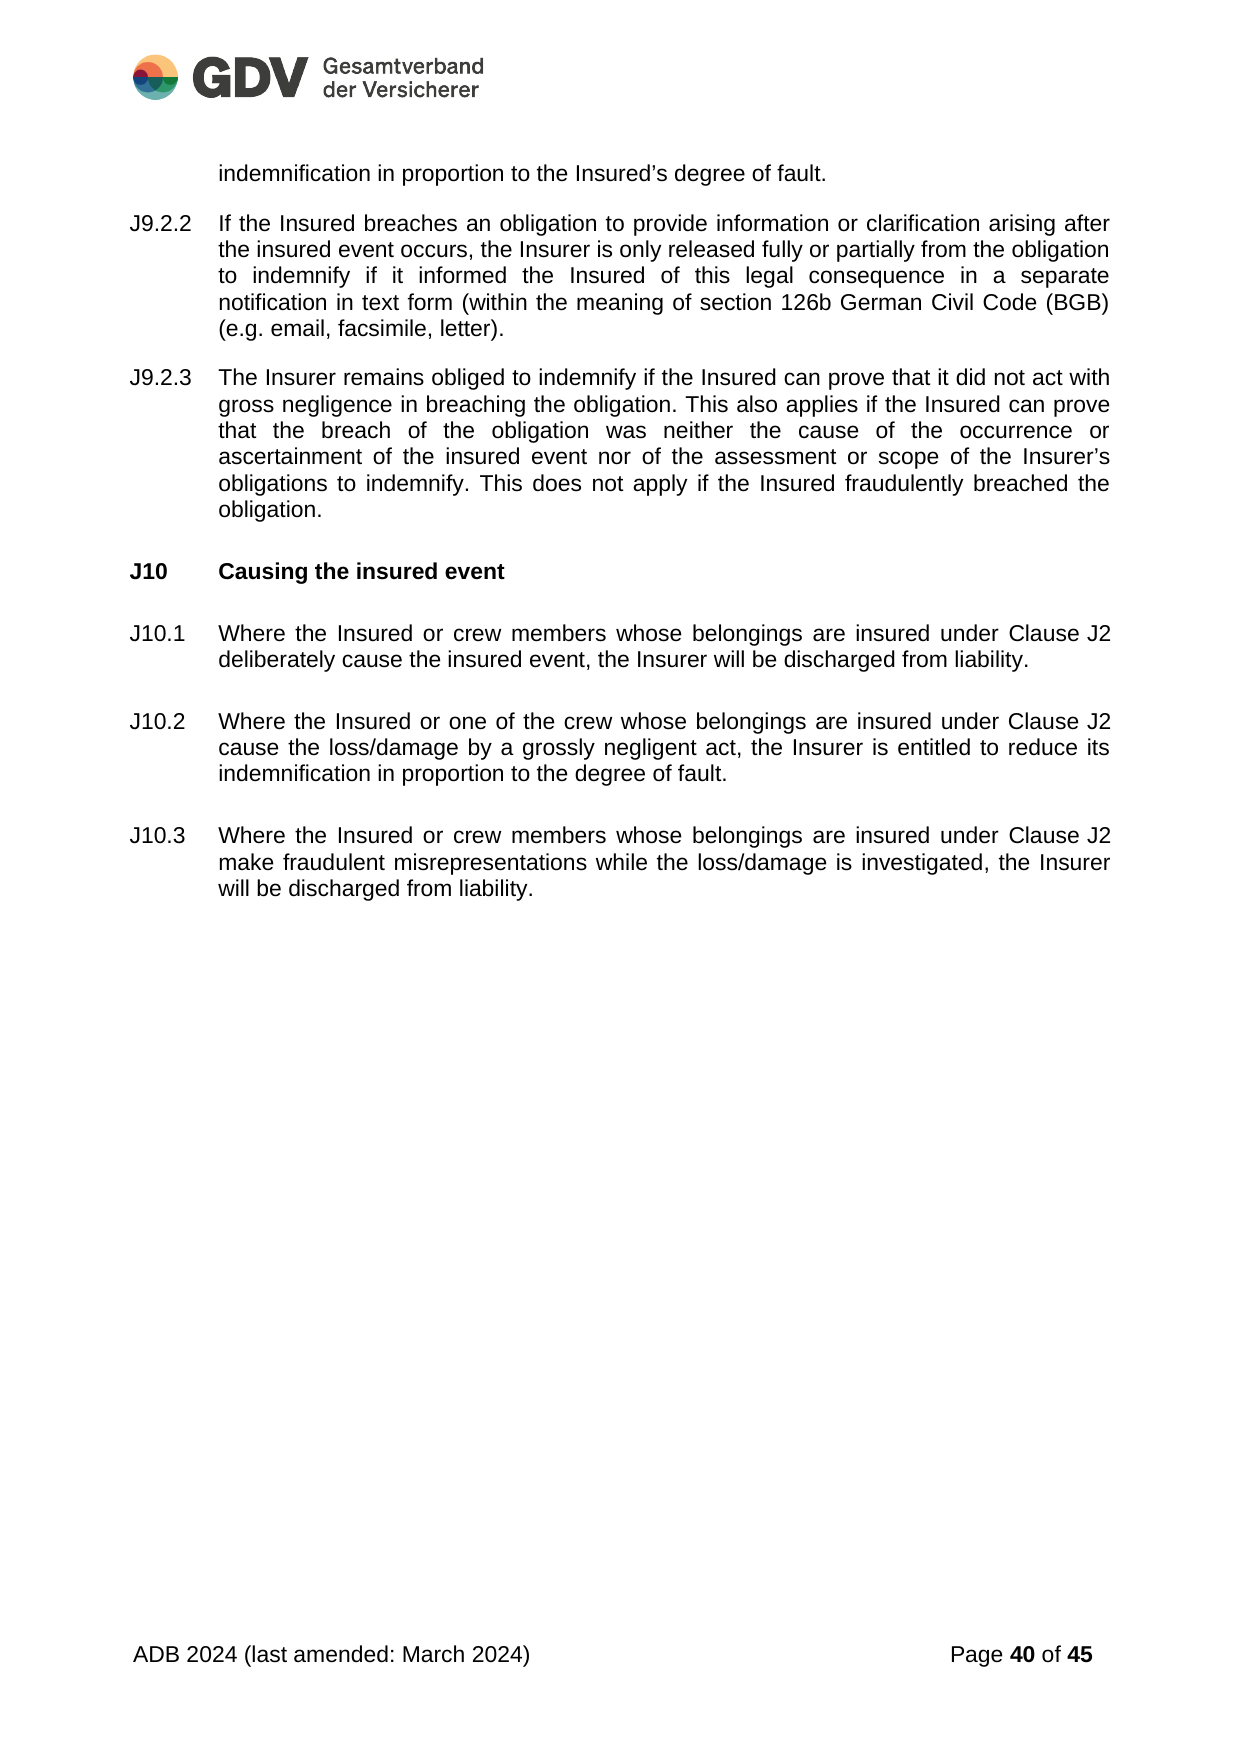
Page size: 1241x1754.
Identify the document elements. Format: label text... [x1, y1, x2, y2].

table_cell Where the Insured or one of the crew whose belongings are insured under Clause J2 cause the loss/damage by a grossly negligent act, the Insurer is entitled to reduce its indemnification in proportion to the degree of fault. [118, 695, 1122, 809]
table_cell Where the Insured or crew members whose belongings are insured under Clause J2 make fraudulent misrepresentations while the loss/damage is investigated, the Insurer will be discharged from liability. [118, 810, 1122, 924]
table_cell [118, 148, 1122, 545]
picture [113, 47, 498, 115]
table_cell Causing the insured event [118, 545, 1122, 607]
table_cell Where the Insured or crew members whose belongings are insured under Clause J2 deliberately cause the insured event, the Insurer will be discharged from liability. [118, 607, 1122, 695]
